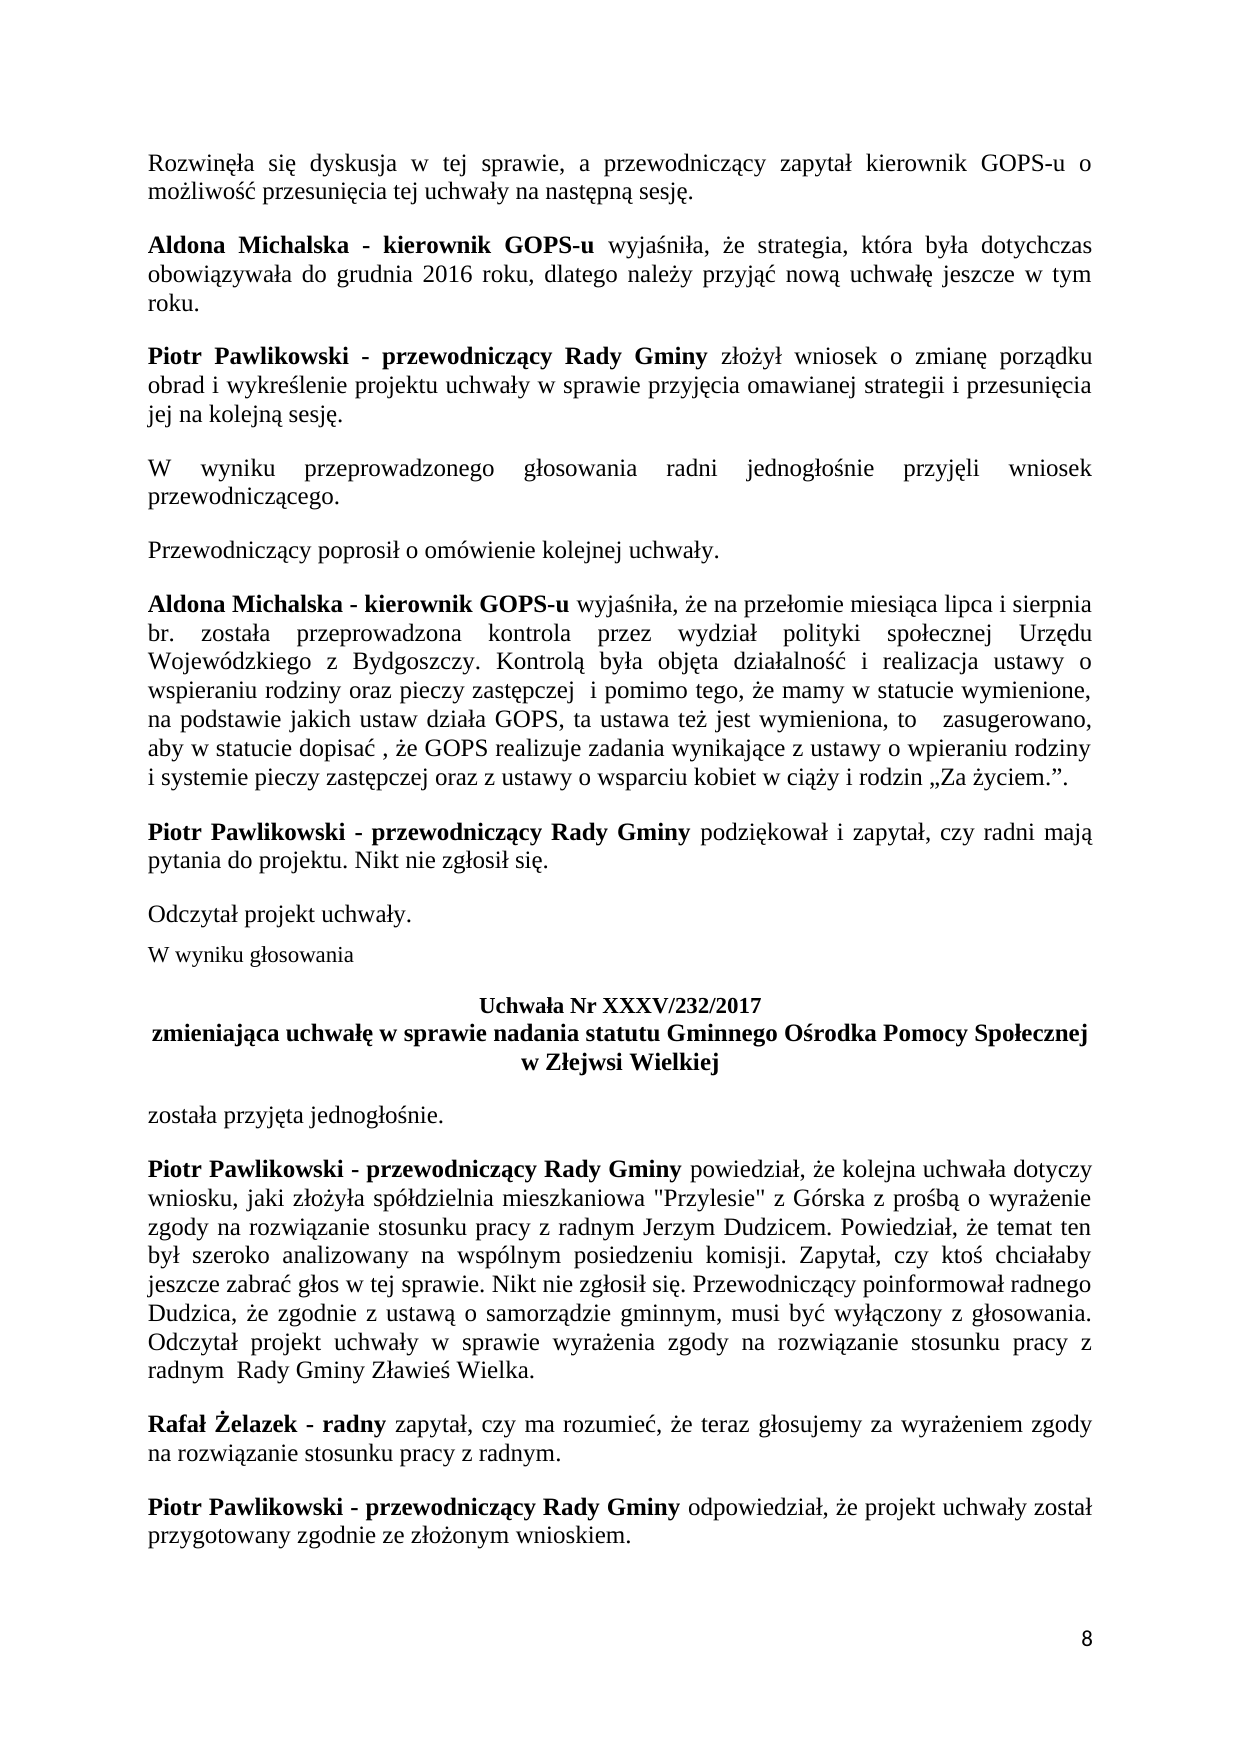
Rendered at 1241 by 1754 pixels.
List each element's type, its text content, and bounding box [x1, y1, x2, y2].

text Aldona Michalska - kierownik GOPS-u wyjaśniła, że strategia, która była dotychczas obowiązywała do grudnia 2016 roku, dlatego należy przyjąć nową uchwałę jeszcze w tym roku. [148, 230, 1093, 316]
text Rozwinęła się dyskusja w tej sprawie, a przewodniczący zapytał kierownik GOPS-u o możliwość przesunięcia tej uchwały na następną sesję. [148, 148, 1093, 205]
text Aldona Michalska - kierownik GOPS-u wyjaśniła, że na przełomie miesiąca lipca i sierpnia br. została przeprowadzona kontrola przez wydział polityki społecznej Urzędu Wojewódzkiego z Bydgoszczy. Kontrolą była objęta działalność i realizacja ustawy o wspieraniu rodziny oraz pieczy zastępczej i pomimo tego, że mamy w statucie wymienione, na podstawie jakich ustaw działa GOPS, ta ustawa też jest wymieniona, to zasugerowano, aby w statucie dopisać , że GOPS realizuje zadania wynikające z ustawy o wpieraniu rodziny i systemie pieczy zastępczej oraz z ustawy o wsparciu kobiet w ciąży i rodzin „Za życiem.”. [148, 589, 1093, 792]
text Piotr Pawlikowski - przewodniczący Rady Gminy złożył wniosek o zmianę porządku obrad i wykreślenie projektu uchwały w sprawie przyjęcia omawianej strategii i przesunięcia jej na kolejną sesję. [148, 341, 1093, 428]
text Piotr Pawlikowski - przewodniczący Rady Gminy powiedział, że kolejna uchwała dotyczy wniosku, jaki złożyła spółdzielnia mieszkaniowa "Przylesie" z Górska z prośbą o wyrażenie zgody na rozwiązanie stosunku pracy z radnym Jerzym Dudzicem. Powiedział, że temat ten był szeroko analizowany na wspólnym posiedzeniu komisji. Zapytał, czy ktoś chciałaby jeszcze zabrać głos w tej sprawie. Nikt nie zgłosił się. Przewodniczący poinformował radnego Dudzica, że zgodnie z ustawą o samorządzie gminnym, musi być wyłączony z głosowania. Odczytał projekt uchwały w sprawie wyrażenia zgody na rozwiązanie stosunku pracy z radnym Rady Gminy Zławieś Wielka. [148, 1154, 1093, 1384]
text W wyniku głosowania [148, 941, 1093, 967]
text Rafał Żelazek - radny zapytał, czy ma rozumieć, że teraz głosujemy za wyrażeniem zgody na rozwiązanie stosunku pracy z radnym. [148, 1409, 1093, 1467]
text została przyjęta jednogłośnie. [148, 1101, 1093, 1129]
text W wyniku przeprowadzonego głosowania radni jednogłośnie przyjęli wniosek przewodniczącego. [148, 453, 1093, 510]
text Piotr Pawlikowski - przewodniczący Rady Gminy podziękował i zapytał, czy radni mają pytania do projektu. Nikt nie zgłosił się. [148, 817, 1093, 874]
text Przewodniczący poprosił o omówienie kolejnej uchwały. [148, 535, 1093, 564]
text Odczytał projekt uchwały. [148, 899, 1093, 928]
text Piotr Pawlikowski - przewodniczący Rady Gminy odpowiedział, że projekt uchwały został przygotowany zgodnie ze złożonym wnioskiem. [148, 1492, 1093, 1549]
text Uchwała Nr XXXV/232/2017 zmieniająca uchwałę w sprawie nadania statutu Gminnego Ośrodka Pomocy Społecznej w Złejwsi Wielkiej [148, 992, 1093, 1076]
